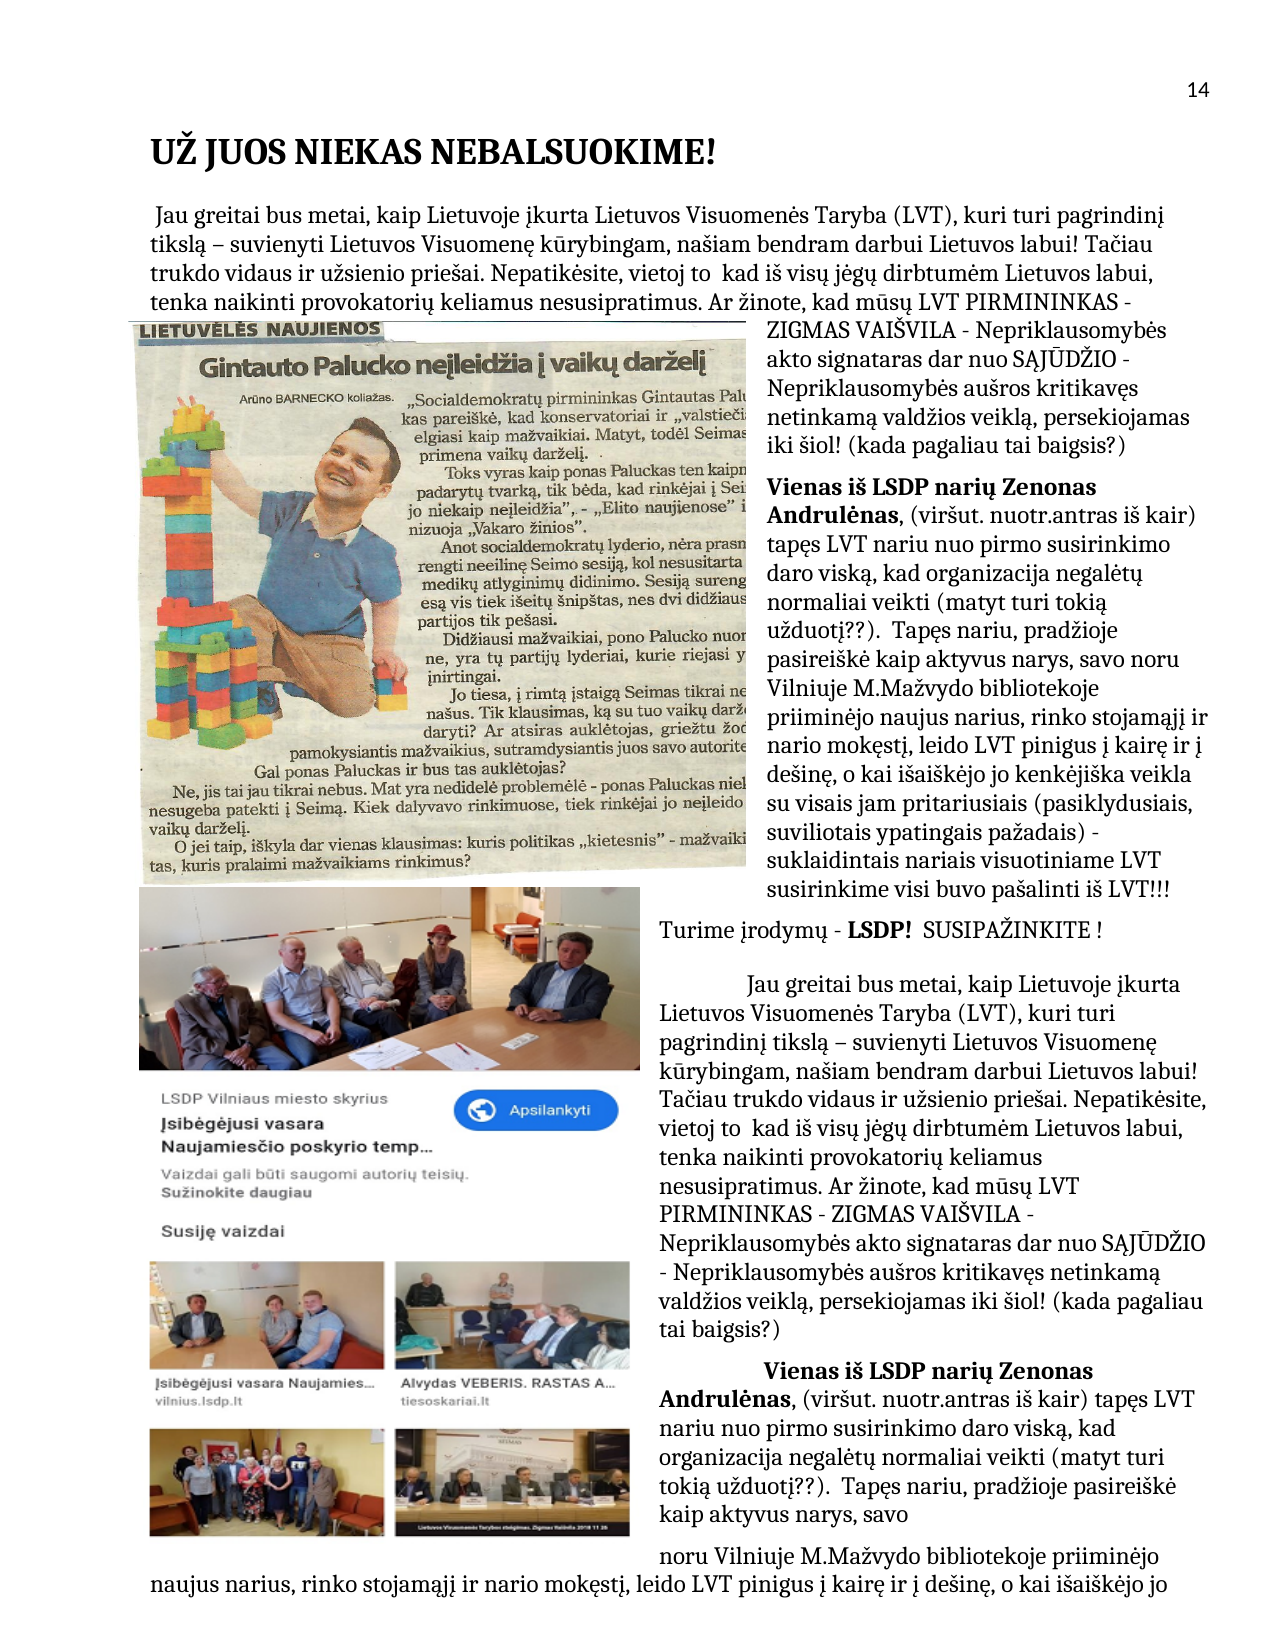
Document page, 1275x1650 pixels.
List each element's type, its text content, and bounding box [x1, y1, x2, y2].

text UŽ JUOS NIEKAS NEBALSUOKIME! [150, 131, 1209, 174]
text Jau greitai bus metai, kaip Lietuvoje įkurta Lietuvos Visuomenės Taryba (LVT), kuri turi pagrindinį tikslą – suvienyti Lietuvos Visuomenę kūrybingam, našiam bendram darbui Lietuvos labui! Tačiau trukdo vidaus ir užsienio priešai. Nepatikėsite, vietoj to kad iš visų jėgų dirbtumėm Lietuvos labui, tenka naikinti provokatorių keliamus nesusipratimus. Ar žinote, kad mūsų LVT PIRMININKAS - ZIGMAS VAIŠVILA - Nepriklausomybės akto signataras dar nuo SĄJŪDŽIO - Nepriklausomybės aušros kritikavęs netinkamą valdžios veiklą, persekiojamas iki šiol! (kada pagaliau tai baigsis?) [640, 970, 1209, 1344]
text Turime įrodymų - LSDP! SUSIPAŽINKITE ! [640, 916, 1209, 945]
text Jau greitai bus metai, kaip Lietuvoje įkurta Lietuvos Visuomenės Taryba (LVT), kuri turi pagrindinį tikslą – suvienyti Lietuvos Visuomenę kūrybingam, našiam bendram darbui Lietuvos labui! Tačiau trukdo vidaus ir užsienio priešai. Nepatikėsite, vietoj to kad iš visų jėgų dirbtumėm Lietuvos labui, tenka naikinti provokatorių keliamus nesusipratimus. Ar žinote, kad mūsų LVT PIRMININKAS - ZIGMAS VAIŠVILA - Nepriklausomybės akto signataras dar nuo SĄJŪDŽIO - Nepriklausomybės aušros kritikavęs netinkamą valdžios veiklą, persekiojamas iki šiol! (kada pagaliau tai baigsis?) [150, 201, 1209, 460]
text Vienas iš LSDP narių Zenonas Andrulėnas, (viršut. nuotr.antras iš kair) tapęs LVT nariu nuo pirmo susirinkimo daro viską, kad organizacija negalėtų normaliai veikti (matyt turi tokią užduotį??). Tapęs nariu, pradžioje pasireiškė kaip aktyvus narys, savo [640, 1357, 1209, 1529]
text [150, 1542, 1209, 1599]
picture [128, 321, 748, 1544]
text Vienas iš LSDP narių Zenonas Andrulėnas, (viršut. nuotr.antras iš kair) tapęs LVT nariu nuo pirmo susirinkimo daro viską, kad organizacija negalėtų normaliai veikti (matyt turi tokią užduotį??). Tapęs nariu, pradžioje pasireiškė kaip aktyvus narys, savo noru Vilniuje M.Mažvydo bibliotekoje priiminėjo naujus narius, rinko stojamąjį ir nario mokęstį, leido LVT pinigus į kairę ir į dešinę, o kai išaiškėjo jo kenkėjiška veikla su visais jam pritariusiais (pasiklydusiais, suviliotais ypatingais pažadais) - suklaidintais nariais visuotiniame LVT susirinkime visi buvo pašalinti iš LVT!!! [640, 473, 1209, 904]
